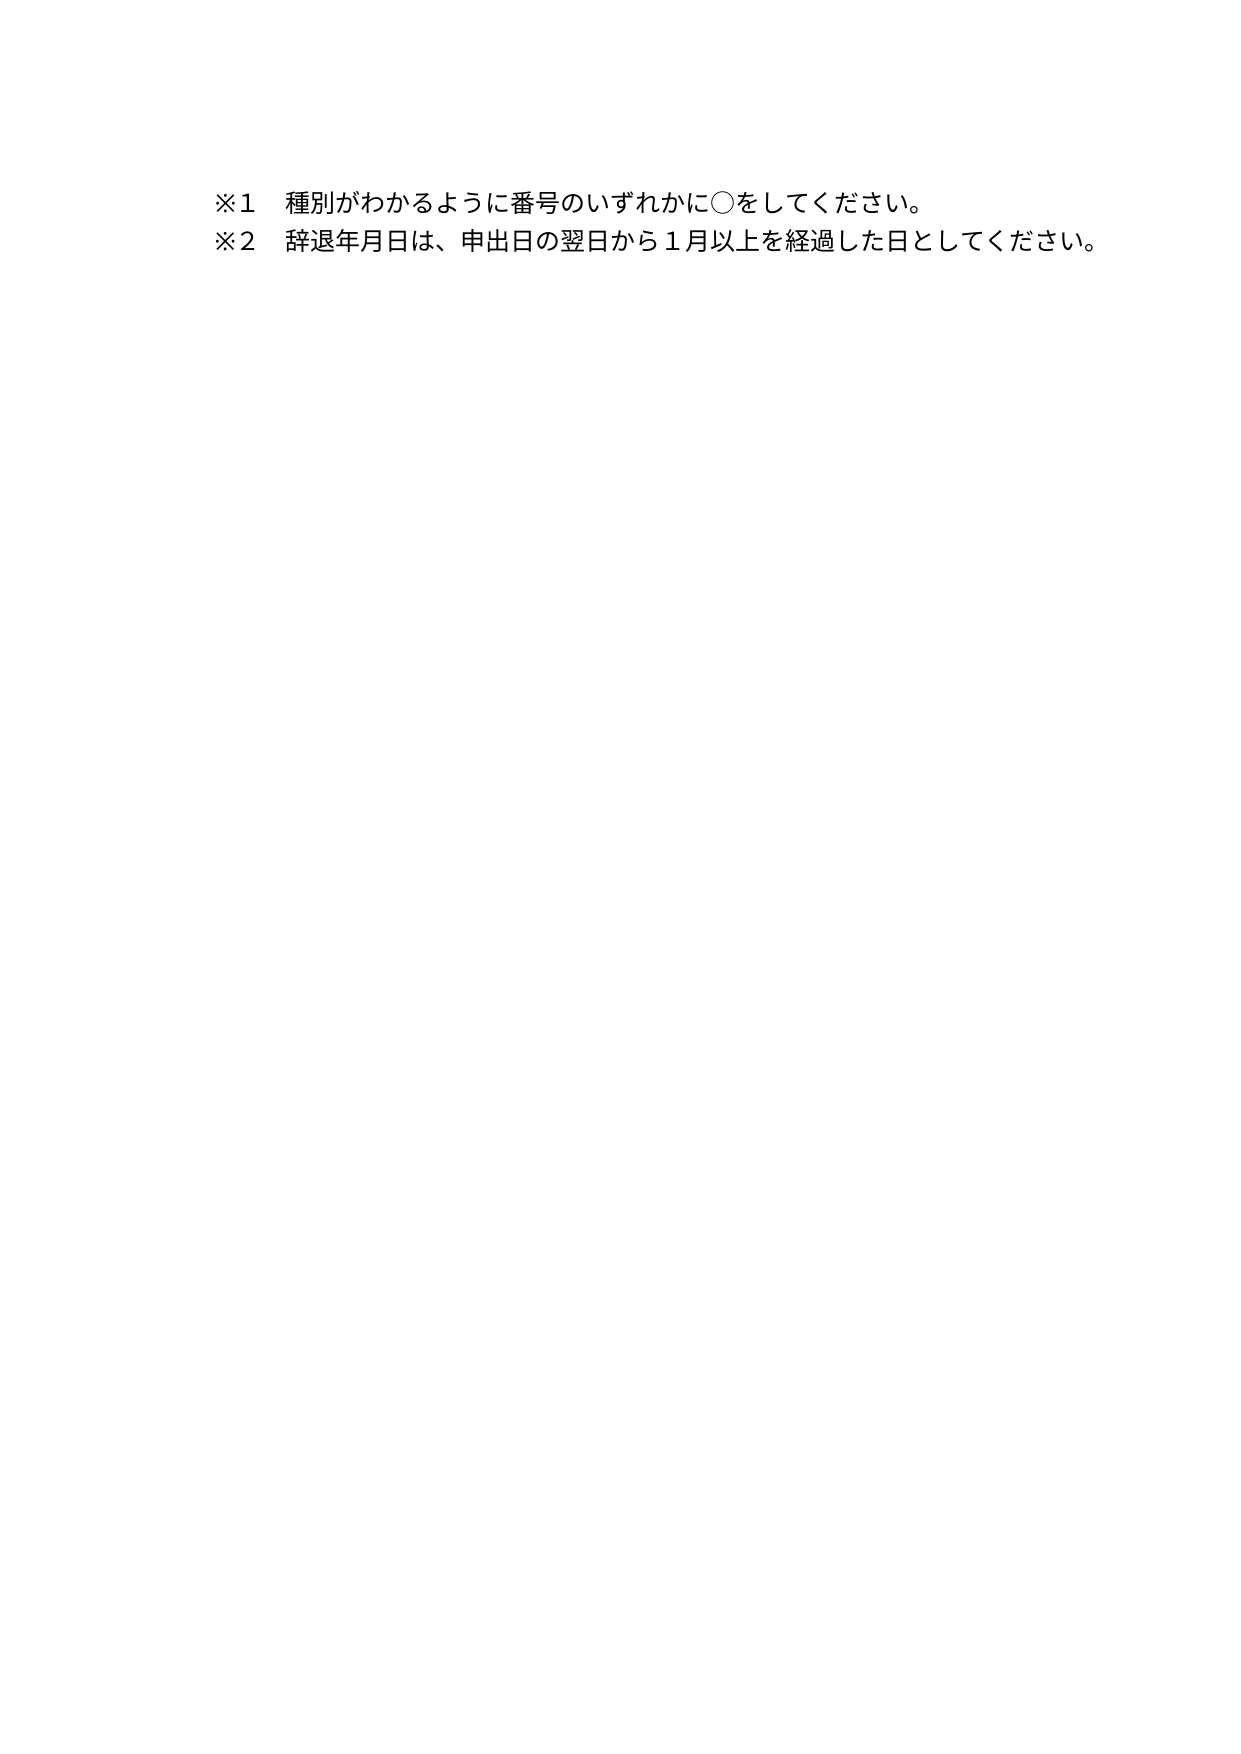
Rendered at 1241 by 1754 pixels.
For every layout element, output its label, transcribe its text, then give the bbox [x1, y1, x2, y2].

text ※１ 種別がわかるように番号のいずれかに○をしてください。 [177, 183, 1063, 221]
text ※２ 辞退年月日は、申出日の翌日から１月以上を経過した日としてください。 [214, 221, 1096, 258]
